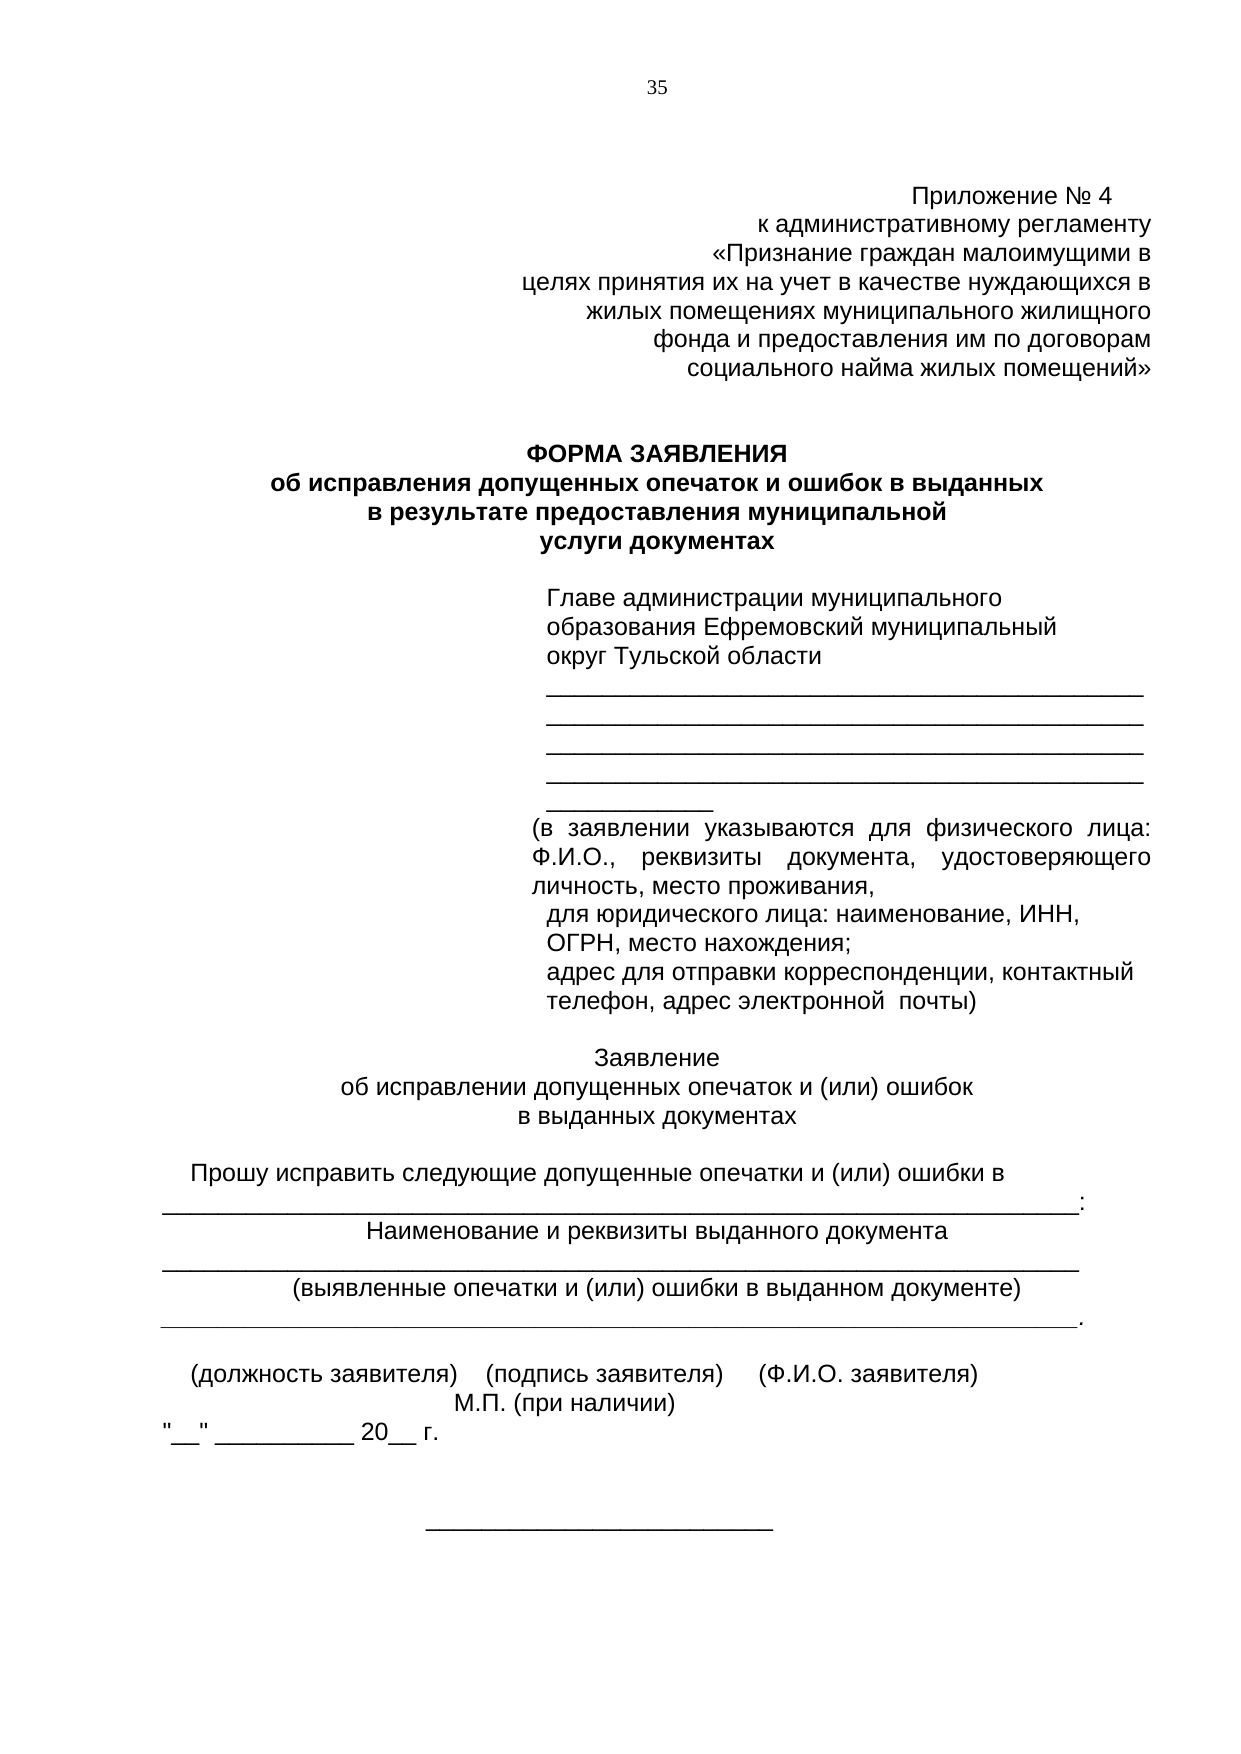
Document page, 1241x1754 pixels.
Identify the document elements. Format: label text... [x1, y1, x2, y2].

text __________________________________________________________________: [162, 1187, 1152, 1216]
title в результате предоставления муниципальной [162, 497, 1152, 526]
text «Признание граждан малоимущими в [162, 238, 1152, 267]
title об исправления допущенных опечаток и ошибок в выданных [162, 468, 1152, 497]
text услуги документах [162, 526, 1152, 554]
text к административному регламенту [162, 209, 1152, 238]
text __________________________________________________________________. [162, 1302, 1152, 1331]
text М.П. (при наличии) [162, 1388, 1152, 1417]
text (должность заявителя) (подпись заявителя) (Ф.И.О. заявителя) [162, 1359, 1152, 1388]
text Прошу исправить следующие допущенные опечатки и (или) ошибки в [162, 1158, 1152, 1187]
text целях принятия их на учет в качестве нуждающихся в [162, 267, 1152, 296]
text (выявленные опечатки и (или) ошибки в выданном документе) [162, 1273, 1152, 1302]
text Приложение № 4 [162, 181, 1152, 209]
text для юридического лица: наименование, ИНН, ОГРН, место нахождения; [546, 899, 1152, 957]
text ФОРМА ЗАЯВЛЕНИЯ [162, 439, 1152, 468]
text адрес для отправки корреспонденции, контактный телефон, адрес электронной почты) [546, 957, 1152, 1014]
text в выданных документах [162, 1101, 1152, 1129]
text фонда и предоставления им по договорам [162, 324, 1152, 353]
text Наименование и реквизиты выданного документа [162, 1216, 1152, 1244]
text _________________________ [162, 1503, 1152, 1532]
text Заявление [162, 1043, 1152, 1072]
text об исправлении допущенных опечаток и (или) ошибок [162, 1072, 1152, 1101]
text Главе администрации муниципального образования Ефремовский муниципальный округ Тульской области ________________________________________________________________________________________________________________________________________________________________________________________ [546, 583, 1152, 813]
text (в заявлении указываются для физического лица: Ф.И.О., реквизиты документа, удостоверяющего личность, место проживания, [532, 813, 1152, 899]
text __________________________________________________________________ [162, 1244, 1152, 1273]
text "__" __________ 20__ г. [162, 1417, 1152, 1446]
text жилых помещениях муниципального жилищного [162, 296, 1152, 324]
text социального найма жилых помещений» [162, 353, 1152, 382]
